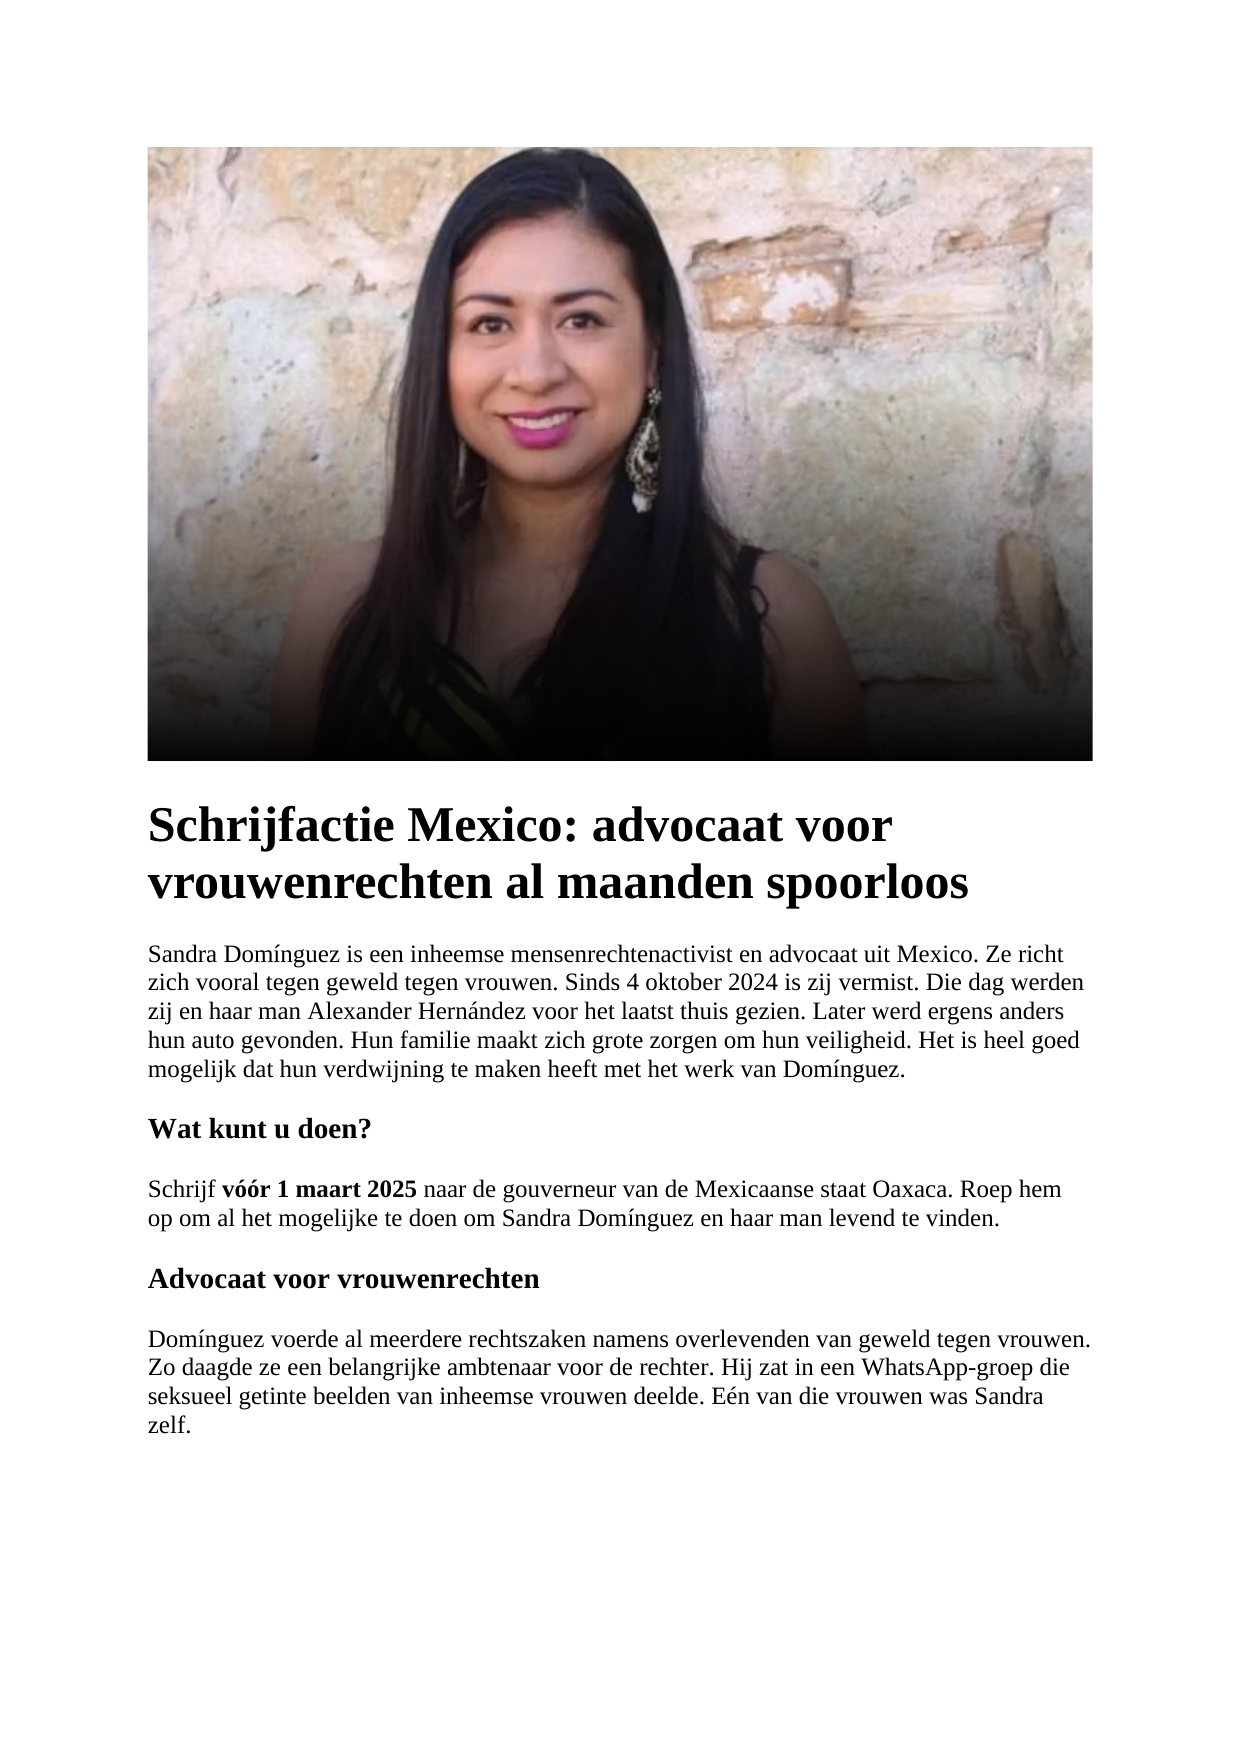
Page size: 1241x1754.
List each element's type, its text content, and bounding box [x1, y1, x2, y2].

text Wat kunt u doen? [148, 1112, 1093, 1145]
text Advocaat voor vrouwenrechten [148, 1261, 1093, 1294]
picture [147, 147, 1093, 761]
text Domínguez voerde al meerdere rechtszaken namens overlevenden van geweld tegen vrouwen. Zo daagde ze een belangrijke ambtenaar voor de rechter. Hij zat in een WhatsApp-groep die seksueel getinte beelden van inheemse vrouwen deelde. Eén van die vrouwen was Sandra zelf. [148, 1324, 1093, 1439]
text Schrijfactie Mexico: advocaat voor vrouwenrechten al maanden spoorloos [148, 794, 1093, 909]
text Sandra Domínguez is een inheemse mensenrechtenactivist en advocaat uit Mexico. Ze richt zich vooral tegen geweld tegen vrouwen. Sinds 4 oktober 2024 is zij vermist. Die dag werden zij en haar man Alexander Hernández voor het laatst thuis gezien. Later werd ergens anders hun auto gevonden. Hun familie maakt zich grote zorgen om hun veiligheid. Het is heel goed mogelijk dat hun verdwijning te maken heeft met het werk van Domínguez. [148, 939, 1093, 1082]
text Schrijf vóór 1 maart 2025 naar de gouverneur van de Mexicaanse staat Oaxaca. Roep hem op om al het mogelijke te doen om Sandra Domínguez en haar man levend te vinden. [148, 1174, 1093, 1232]
